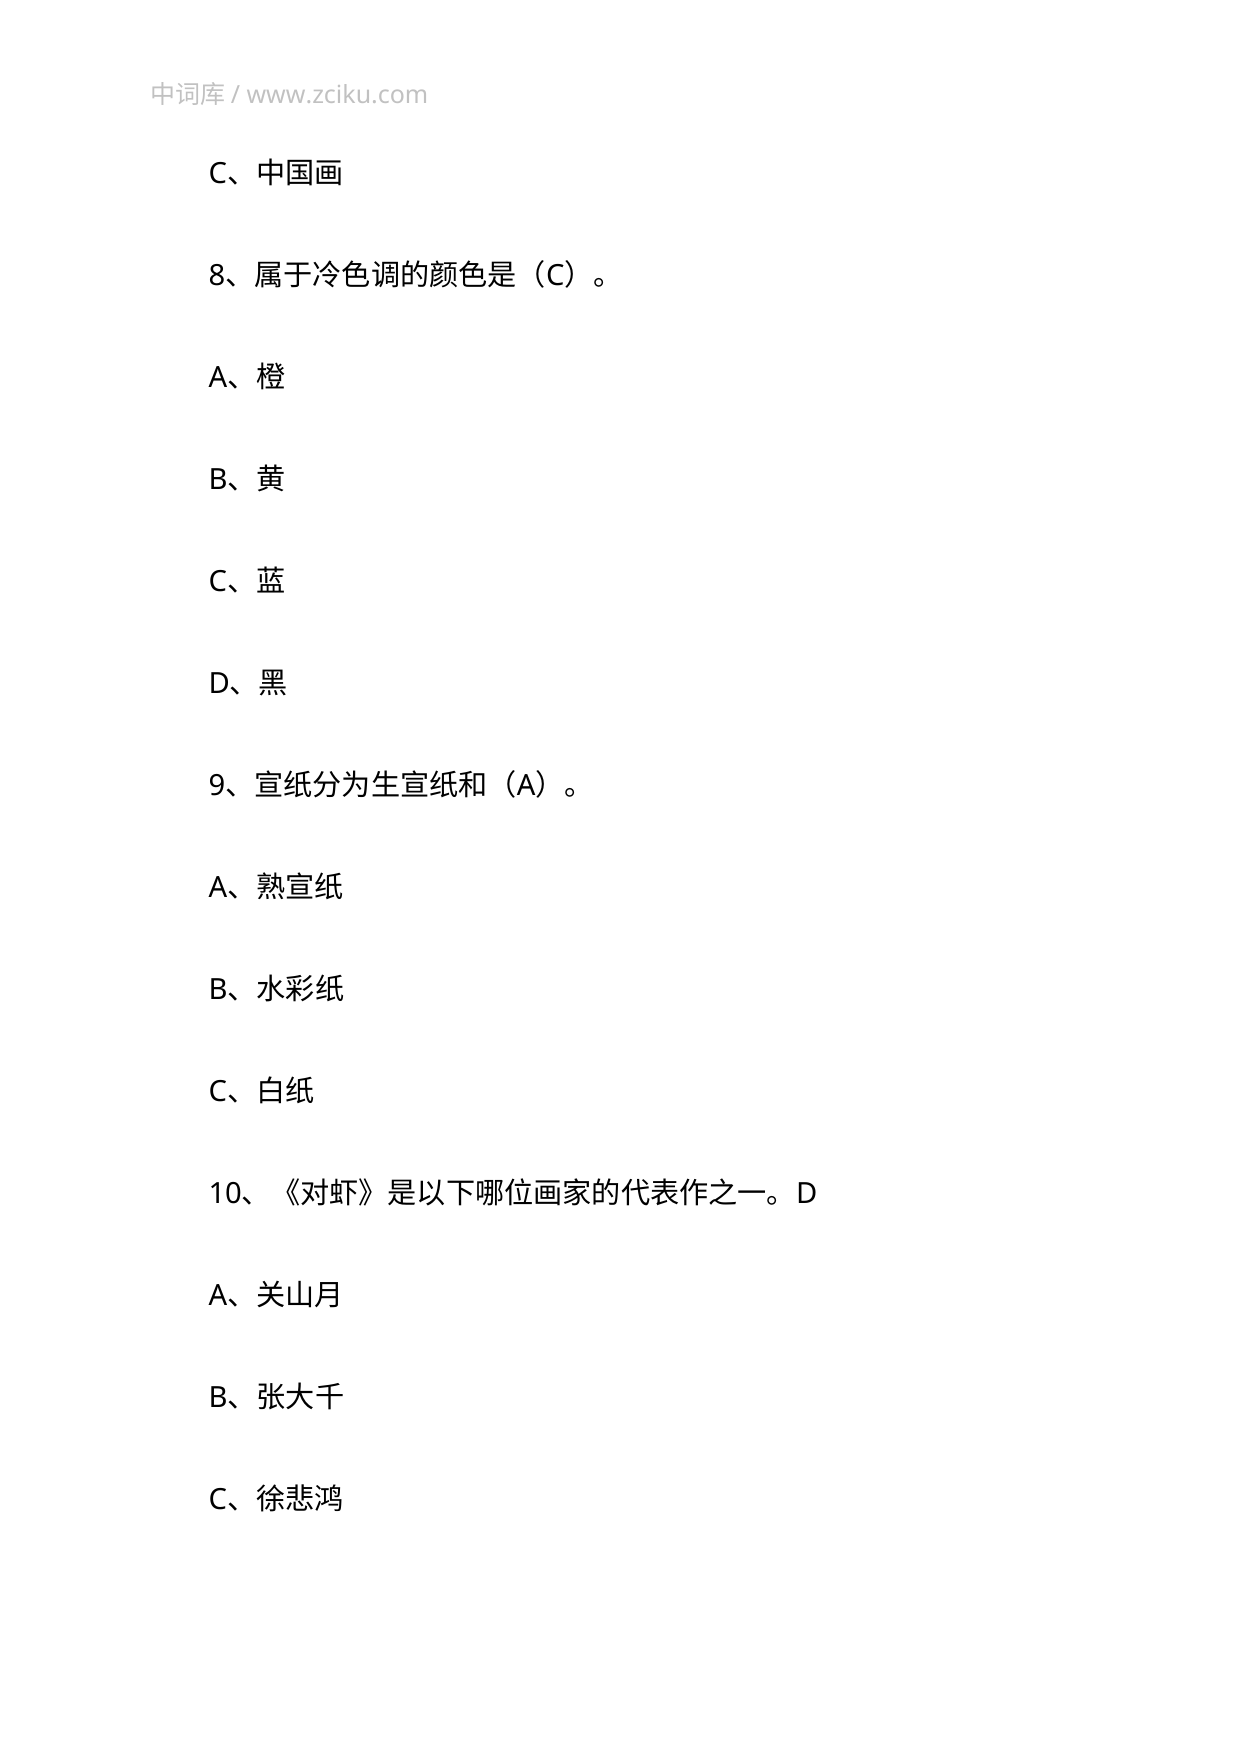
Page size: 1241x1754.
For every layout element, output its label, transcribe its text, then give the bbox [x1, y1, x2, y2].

text C、蓝 [150, 558, 1090, 600]
text C、中国画 [150, 150, 1090, 192]
text C、白纸 [150, 1068, 1090, 1110]
text B、水彩纸 [150, 966, 1090, 1008]
text D、黑 [150, 660, 1090, 702]
text C、徐悲鸿 [150, 1476, 1090, 1518]
text B、张大千 [150, 1374, 1090, 1416]
text A、关山月 [150, 1272, 1090, 1314]
text B、黄 [150, 456, 1090, 498]
text A、橙 [150, 354, 1090, 396]
text A、熟宣纸 [150, 864, 1090, 906]
text 9、宣纸分为生宣纸和（A）。 [150, 762, 1090, 804]
text 10、《对虾》是以下哪位画家的代表作之一。D [150, 1170, 1090, 1212]
text 8、属于冷色调的颜色是（C）。 [150, 252, 1090, 294]
